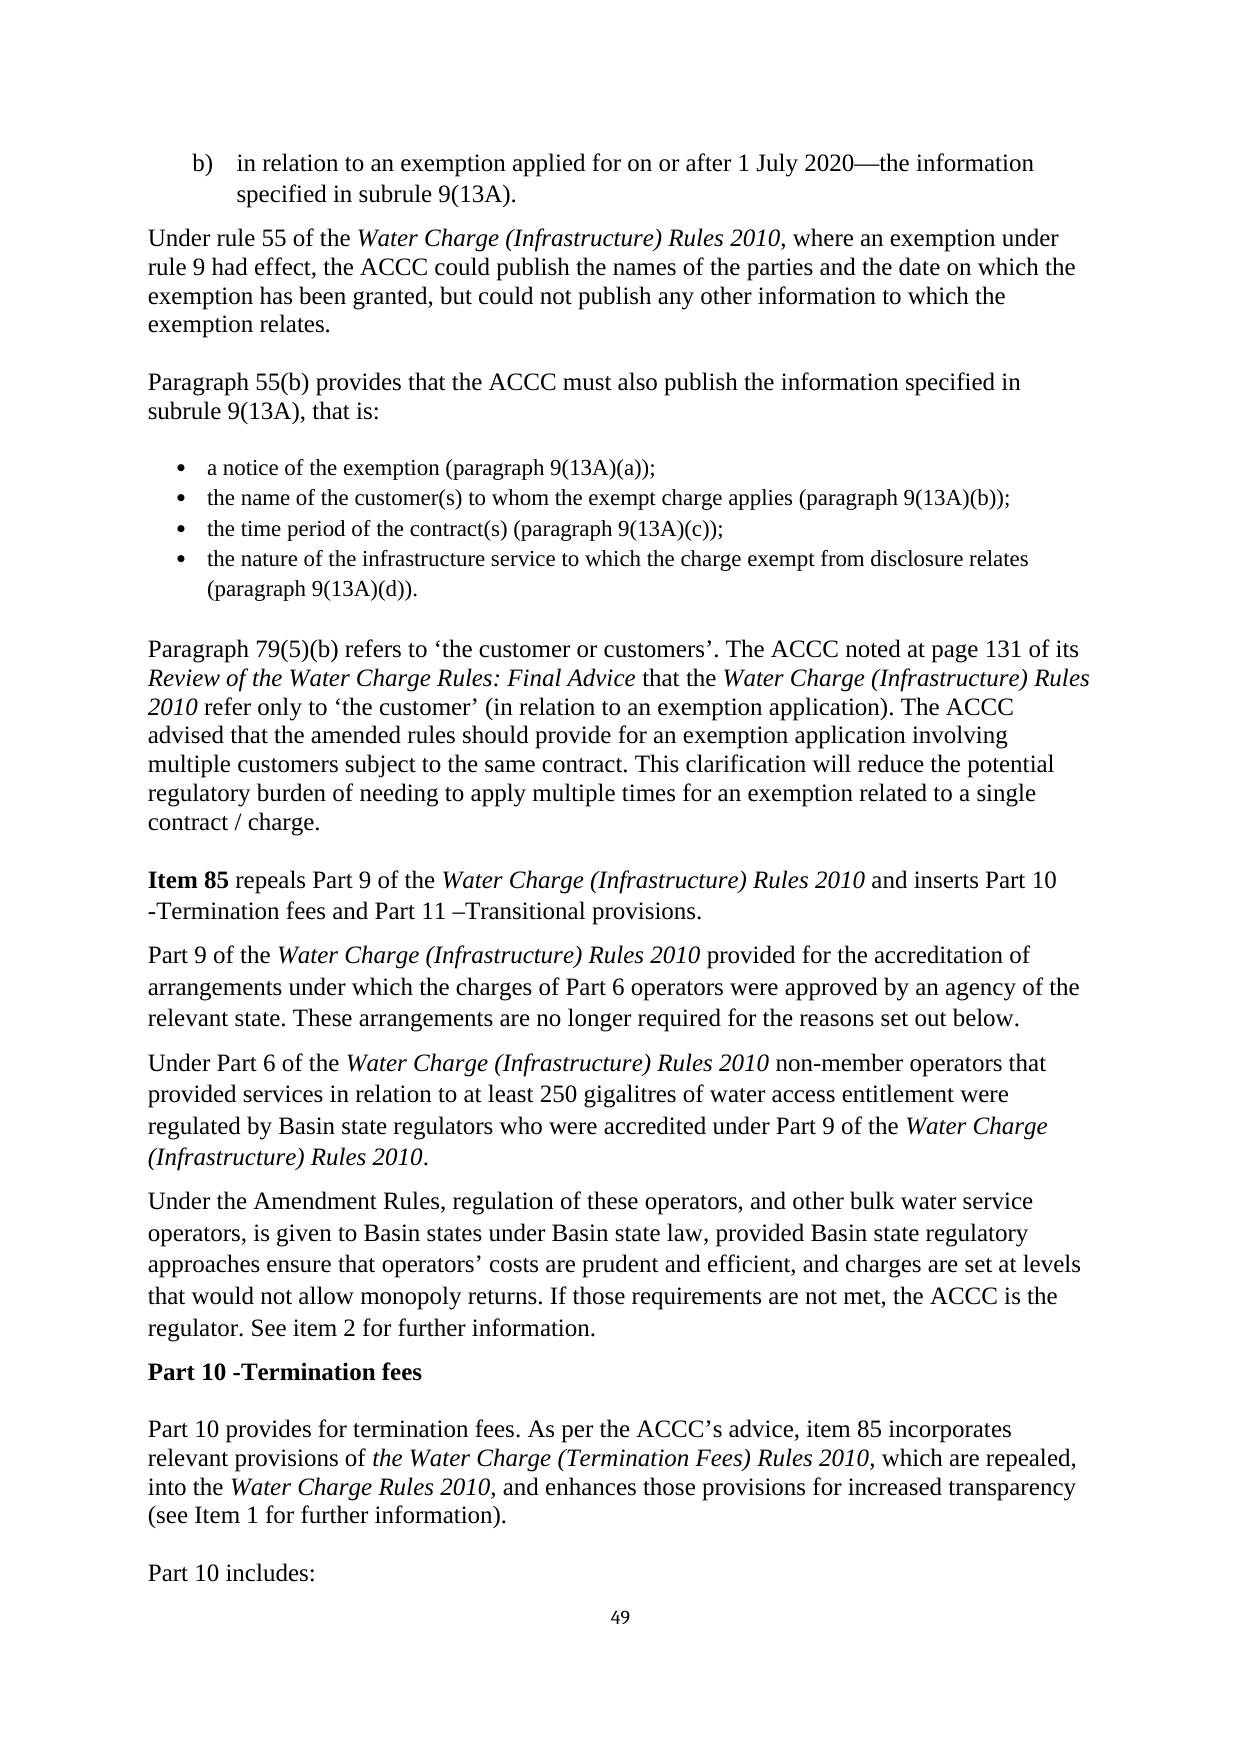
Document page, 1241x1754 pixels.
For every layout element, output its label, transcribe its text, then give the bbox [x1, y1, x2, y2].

text the name of the customer(s) to whom the exempt charge applies (paragraph 9(13A)(b)); [177, 484, 1092, 511]
text Part 10 provides for termination fees. As per the ACCC’s advice, item 85 incorporates relevant provisions of the Water Charge (Termination Fees) Rules 2010, which are repealed, into the Water Charge Rules 2010, and enhances those provisions for increased transparency (see Item 1 for further information). [148, 1414, 1092, 1529]
text Paragraph 79(5)(b) refers to ‘the customer or customers’. The ACCC noted at page 131 of its Review of the Water Charge Rules: Final Advice that the Water Charge (Infrastructure) Rules 2010 refer only to ‘the customer’ (in relation to an exemption application). The ACCC advised that the amended rules should provide for an exemption application involving multiple customers subject to the same contract. This clarification will reduce the potential regulatory burden of needing to apply multiple times for an exemption related to a single contract / charge. [148, 634, 1092, 836]
text Part 10 includes: [148, 1558, 1092, 1587]
text Part 10 -Termination fees [148, 1357, 1092, 1385]
text a notice of the exemption (paragraph 9(13A)(a)); [177, 454, 1092, 481]
text Under Part 6 of the Water Charge (Infrastructure) Rules 2010 non-member operators that provided services in relation to at least 250 gigalitres of water access entitlement were regulated by Basin state regulators who were accredited under Part 9 of the Water Charge (Infrastructure) Rules 2010. [148, 1048, 1092, 1171]
list in relation to an exemption applied for on or after 1 July 2020—the information specified in subrule 9(13A). [192, 148, 1092, 208]
text the time period of the contract(s) (paragraph 9(13A)(c)); [177, 514, 1092, 541]
text the nature of the infrastructure service to which the charge exempt from disclosure relates (paragraph 9(13A)(d)). [177, 545, 1092, 601]
text Item 85 repeals Part 9 of the Water Charge (Infrastructure) Rules 2010 and inserts Part 10 -Termination fees and Part 11 –Transitional provisions. [148, 865, 1092, 925]
text Part 9 of the Water Charge (Infrastructure) Rules 2010 provided for the accreditation of arrangements under which the charges of Part 6 operators were approved by an agency of the relevant state. These arrangements are no longer required for the reasons set out below. [148, 940, 1092, 1032]
text Under the Amendment Rules, regulation of these operators, and other bulk water service operators, is given to Basin states under Basin state law, provided Basin state regulatory approaches ensure that operators’ costs are prudent and efficient, and charges are set at levels that would not allow monopoly returns. If those requirements are not met, the ACCC is the regulator. See item 2 for further information. [148, 1186, 1092, 1341]
text Paragraph 55(b) provides that the ACCC must also publish the information specified in subrule 9(13A), that is: [148, 367, 1092, 425]
text Under rule 55 of the Water Charge (Infrastructure) Rules 2010, where an exemption under rule 9 had effect, the ACCC could publish the names of the parties and the date on which the exemption has been granted, but could not publish any other information to which the exemption relates. [148, 223, 1092, 338]
